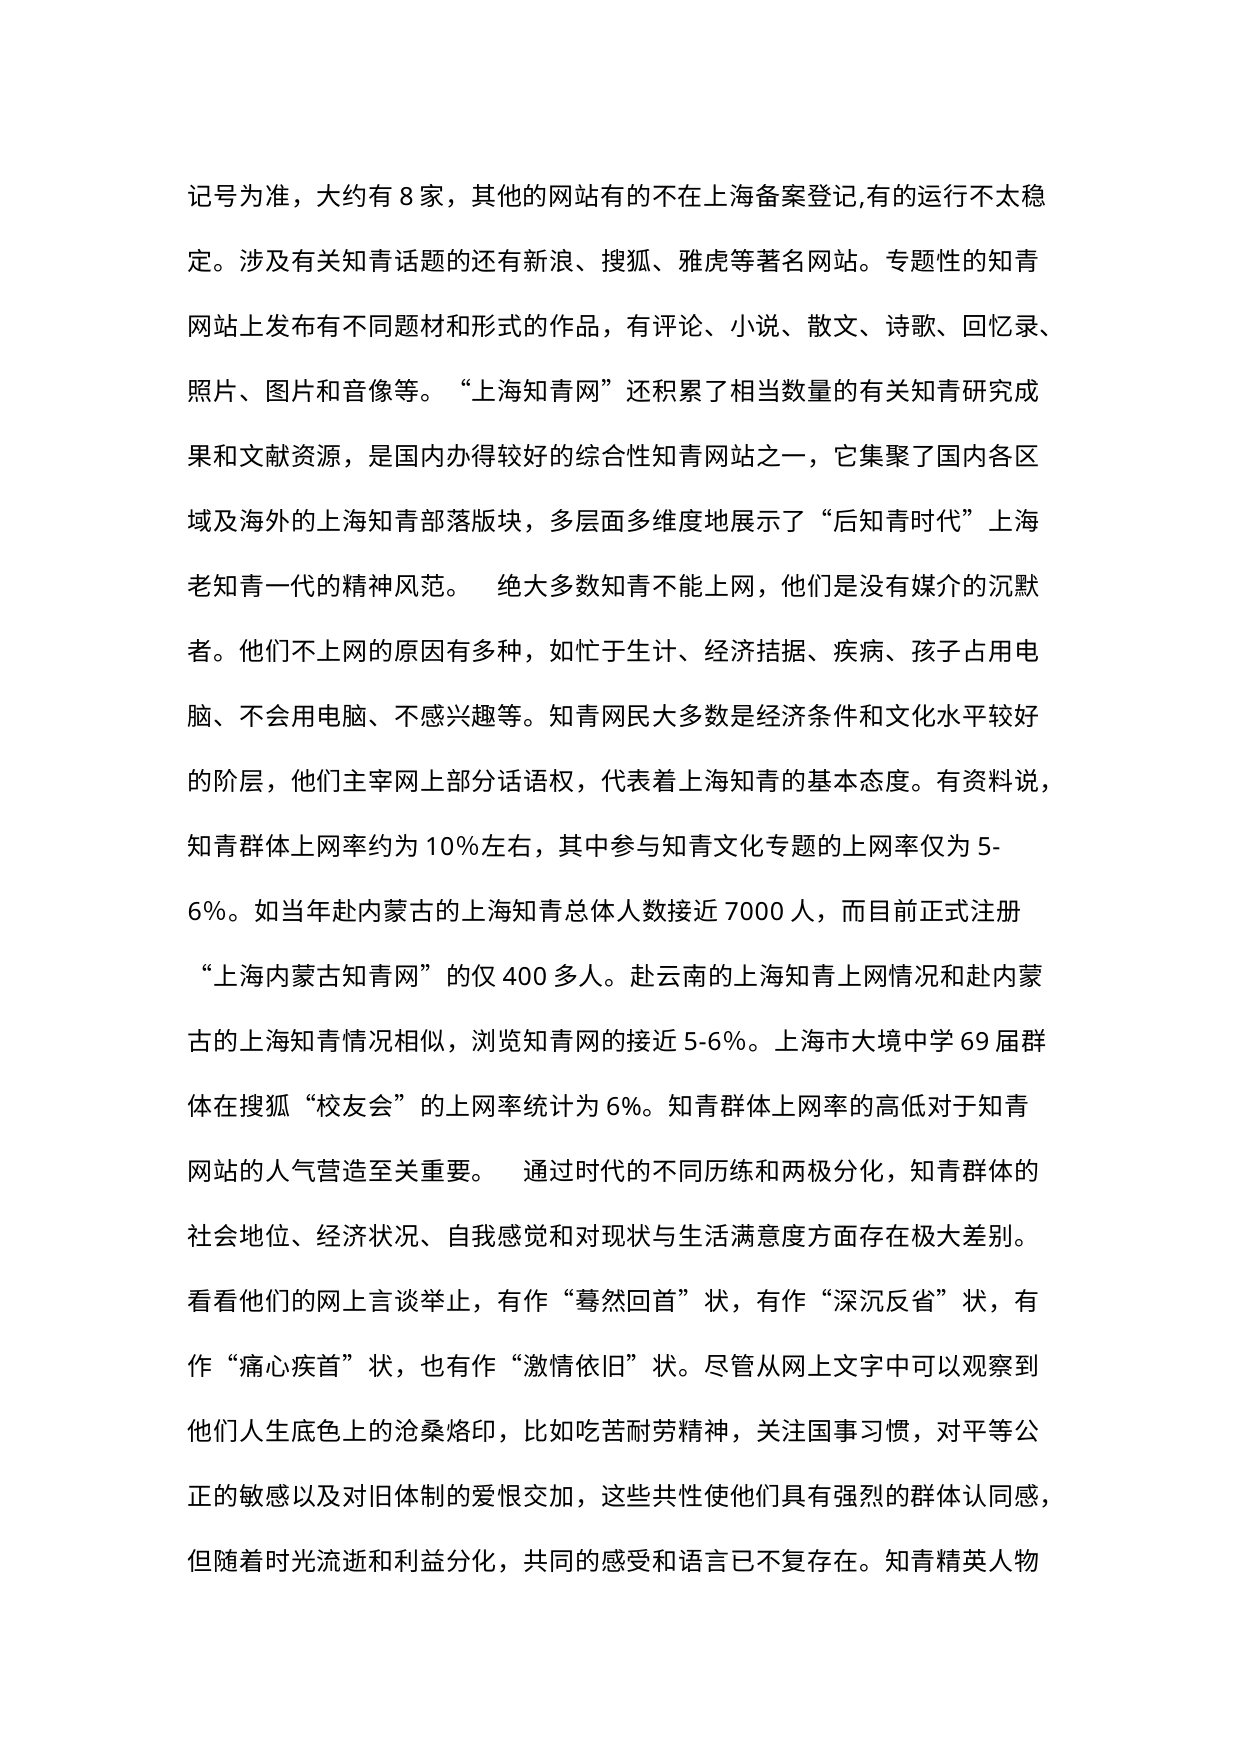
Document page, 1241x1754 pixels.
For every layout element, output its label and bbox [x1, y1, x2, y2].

text [187, 162, 1053, 1592]
